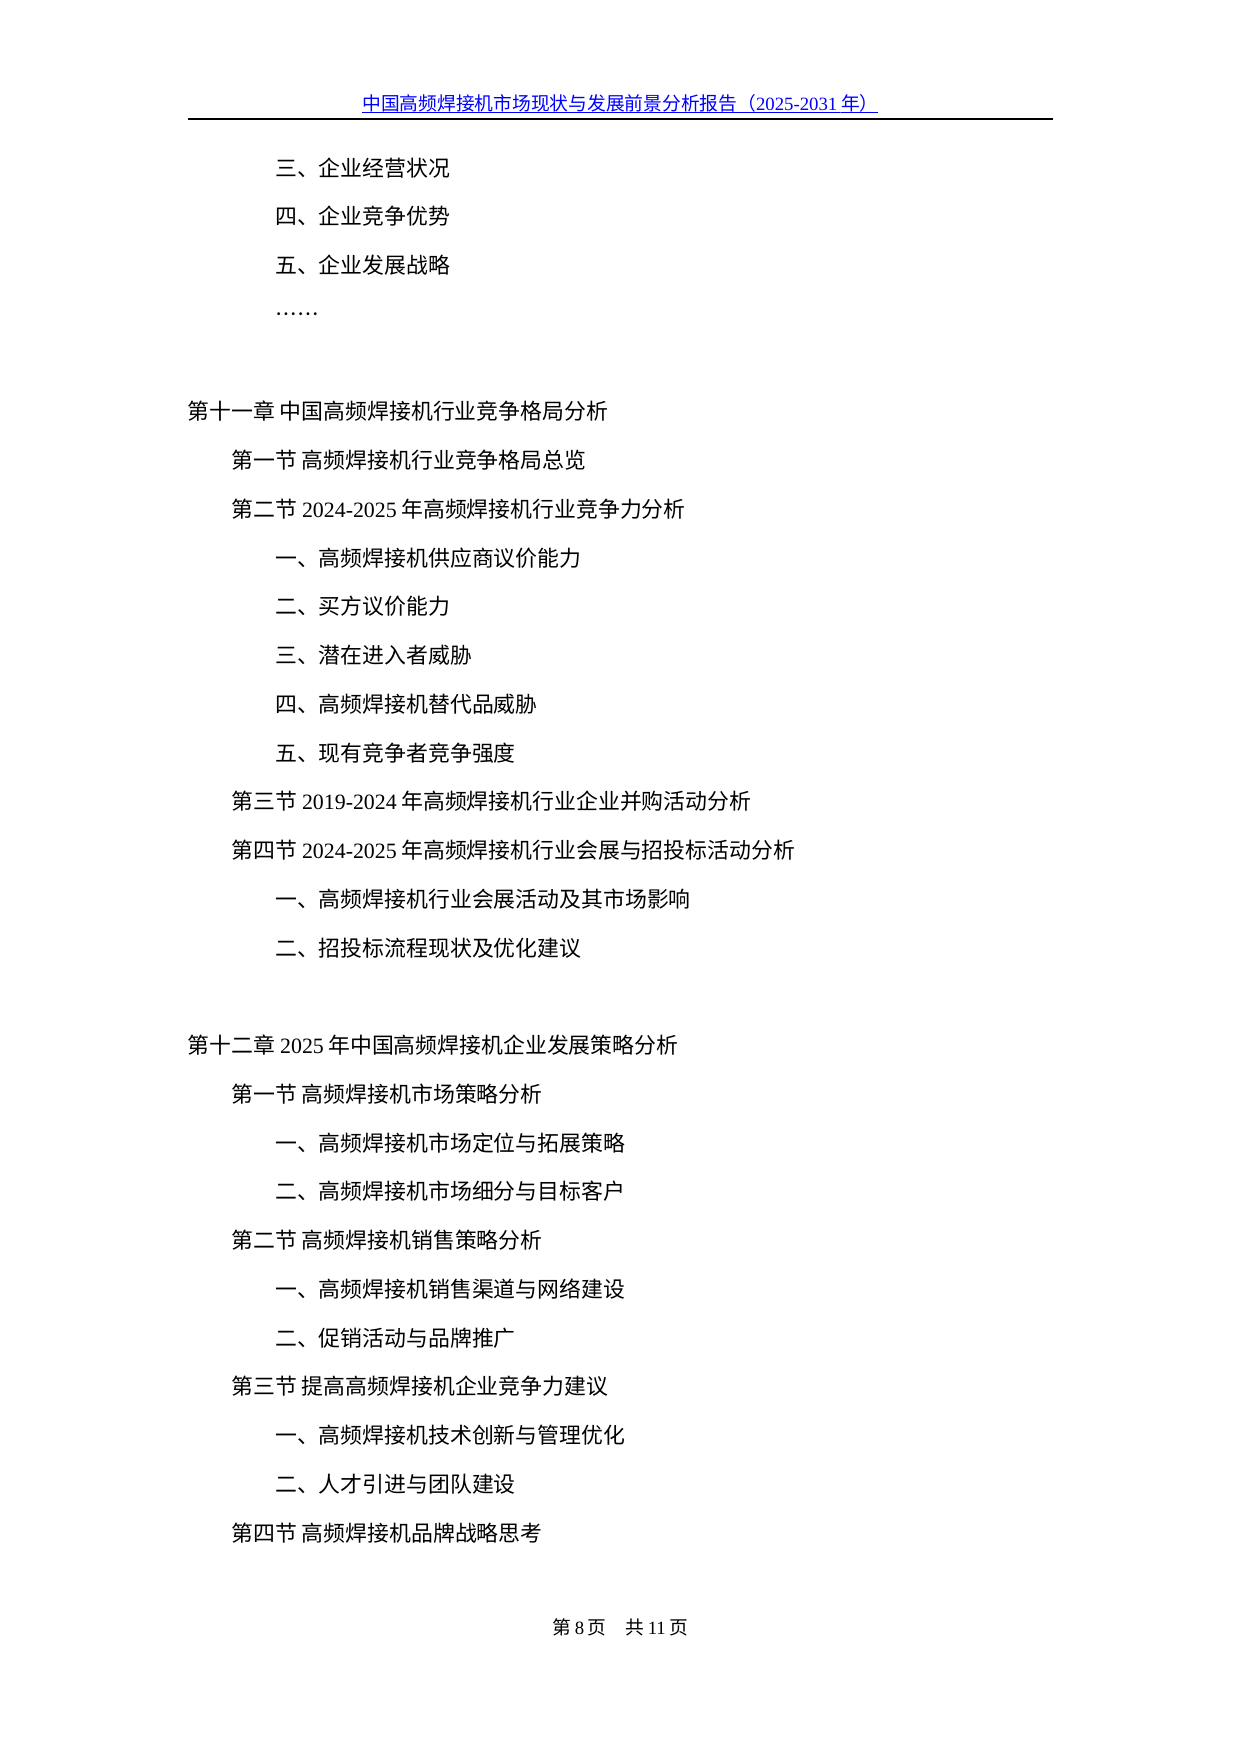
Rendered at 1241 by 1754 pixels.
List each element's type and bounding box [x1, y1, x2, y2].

text [187, 150, 1053, 1548]
